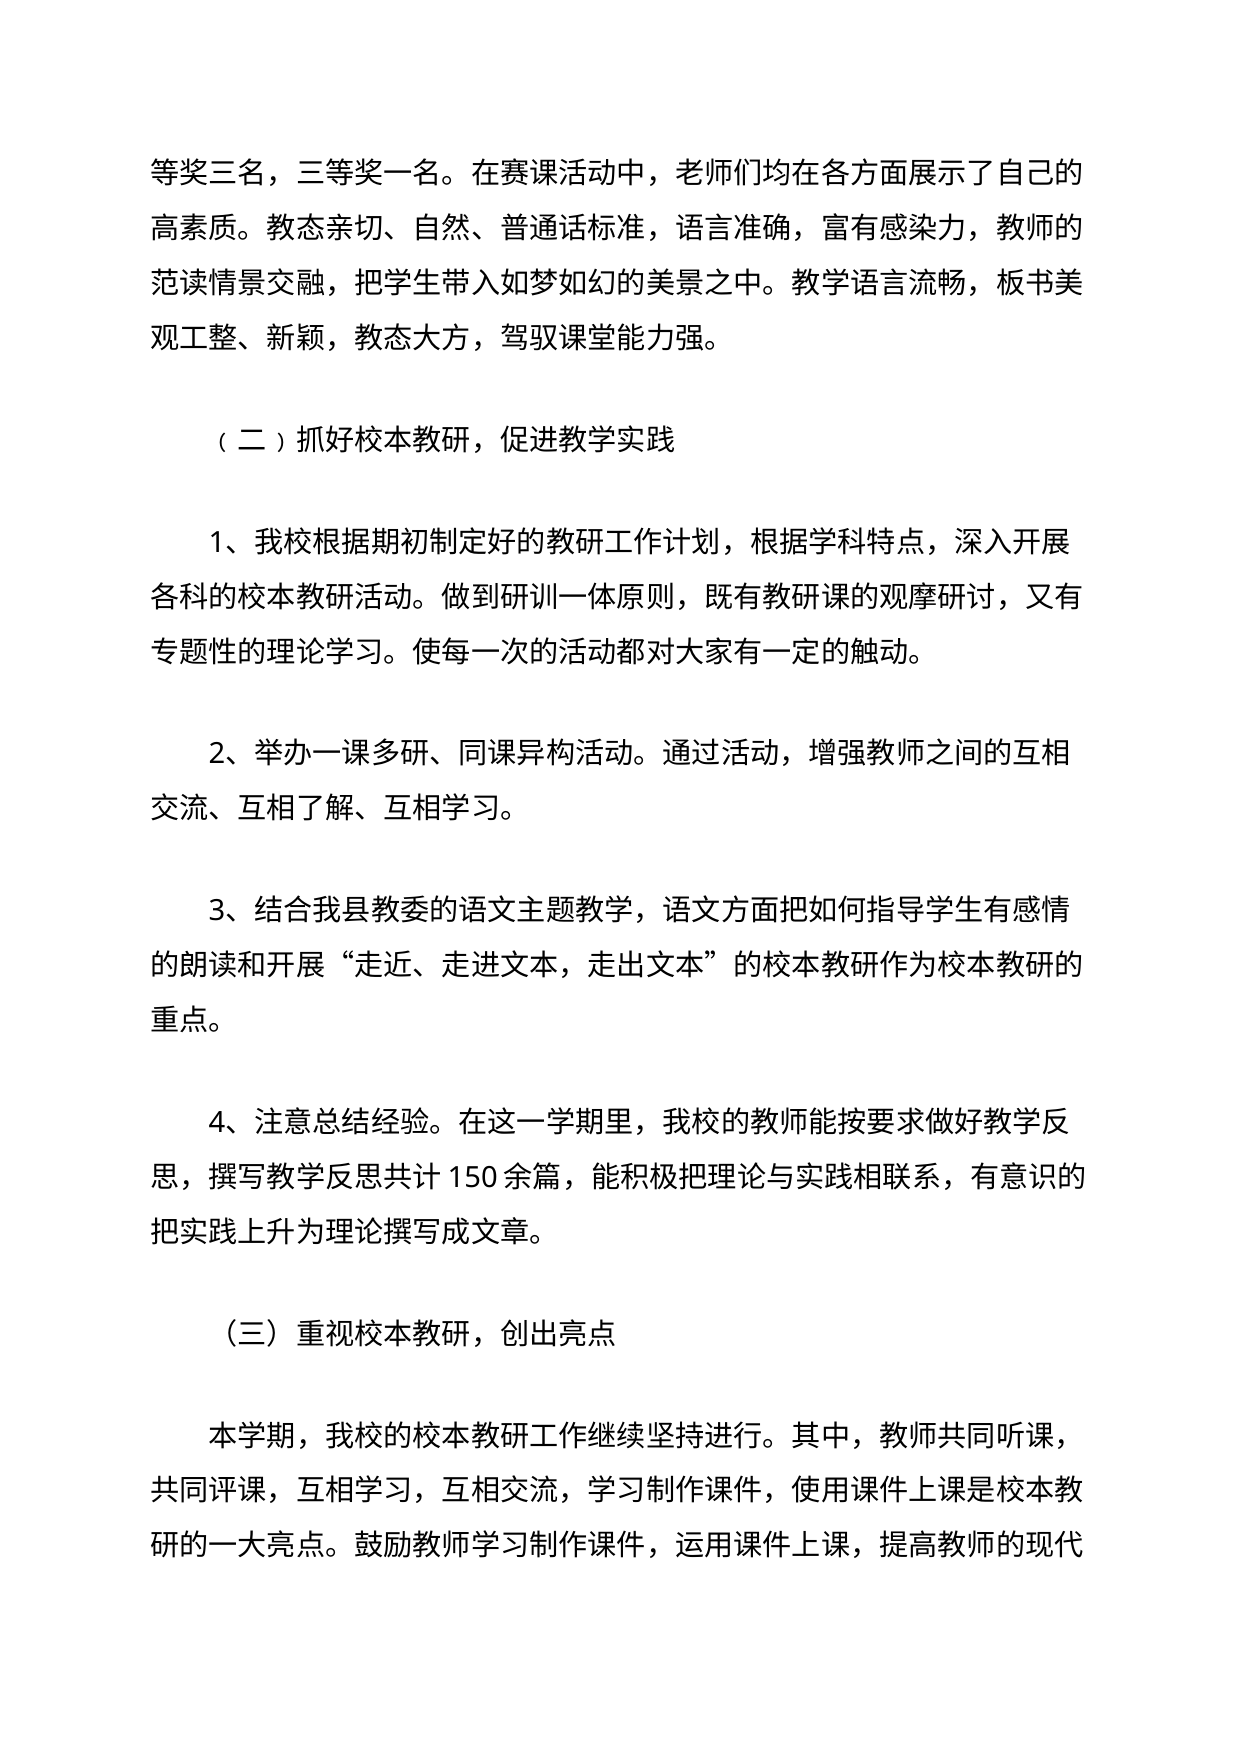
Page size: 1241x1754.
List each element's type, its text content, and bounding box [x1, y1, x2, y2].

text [150, 1412, 1090, 1564]
text （三）重视校本教研，创出亮点 [150, 1310, 1090, 1353]
text 4、注意总结经验。在这一学期里，我校的教师能按要求做好教学反思，撰写教学反思共计150余篇，能积极把理论与实践相联系，有意识的把实践上升为理论撰写成文章。 [150, 1098, 1090, 1251]
text 3、结合我县教委的语文主题教学，语文方面把如何指导学生有感情的朗读和开展“走近、走进文本，走出文本”的校本教研作为校本教研的重点。 [150, 887, 1090, 1039]
text 2、举办一课多研、同课异构活动。通过活动，增强教师之间的互相交流、互相了解、互相学习。 [150, 730, 1090, 827]
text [150, 150, 1090, 357]
text ﹙二﹚抓好校本教研，促进教学实践 [150, 416, 1090, 459]
text 1、我校根据期初制定好的教研工作计划，根据学科特点，深入开展各科的校本教研活动。做到研训一体原则，既有教研课的观摩研讨，又有专题性的理论学习。使每一次的活动都对大家有一定的触动。 [150, 518, 1090, 671]
